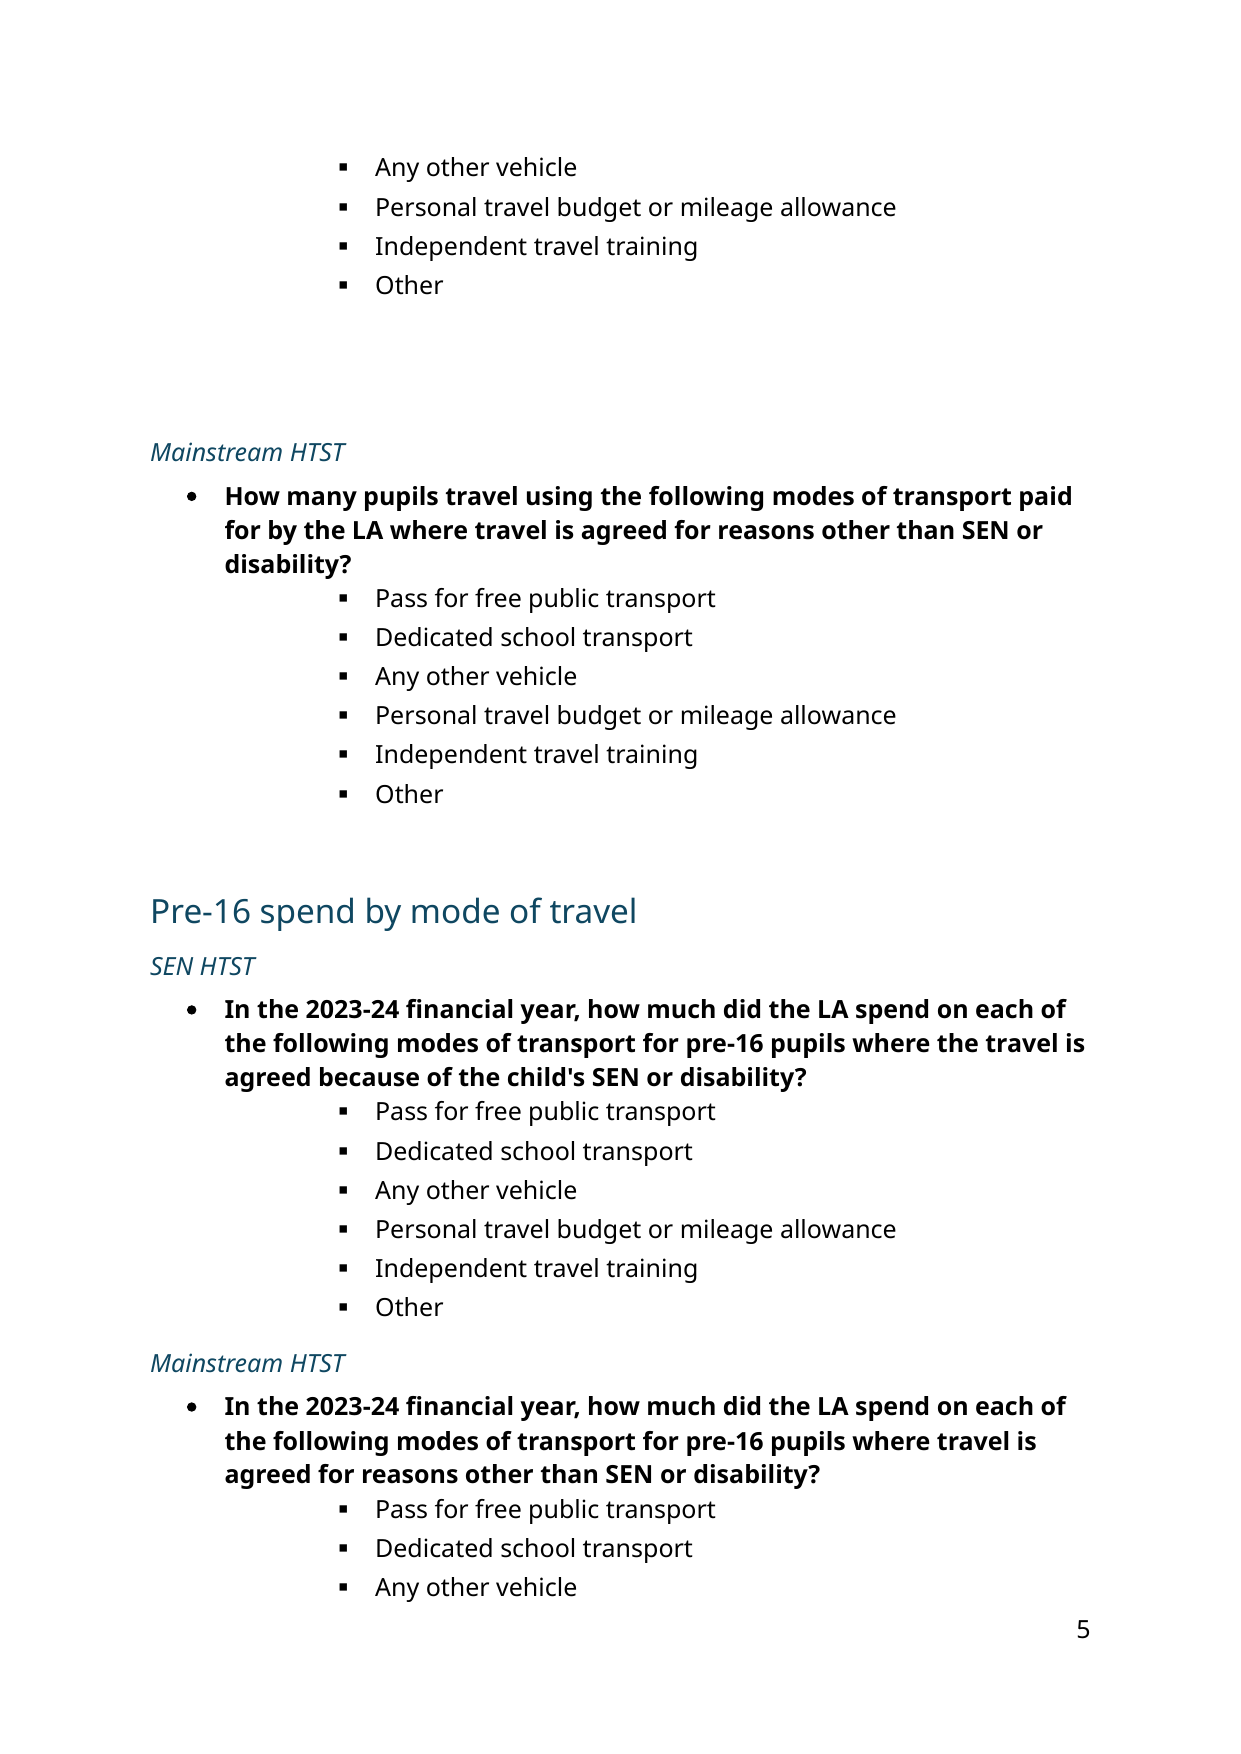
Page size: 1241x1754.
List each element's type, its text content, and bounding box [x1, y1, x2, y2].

list Personal travel budget or mileage allowance [337, 189, 1090, 223]
list How many pupils travel using the following modes of transport paid for by the LA where travel is agreed for reasons other than SEN or disability? [187, 478, 1090, 581]
list Pass for free public transport [337, 1094, 1090, 1128]
list Any other vehicle [337, 1172, 1090, 1206]
list In the 2023-24 financial year, how much did the LA spend on each of the following modes of transport for pre-16 pupils where the travel is agreed because of the child's SEN or disability? [187, 992, 1090, 1094]
list Independent travel training [337, 737, 1090, 771]
list Independent travel training [337, 1251, 1090, 1285]
list Dedicated school transport [337, 1530, 1090, 1564]
subtitle Pre-16 spend by mode of travel [150, 888, 1090, 933]
list Dedicated school transport [337, 620, 1090, 654]
list Dedicated school transport [337, 1133, 1090, 1167]
list In the 2023-24 financial year, how much did the LA spend on each of the following modes of transport for pre-16 pupils where travel is agreed for reasons other than SEN or disability? [187, 1389, 1090, 1491]
list Other [337, 267, 1090, 302]
subtitle Mainstream HTST [150, 435, 1090, 469]
list Other [337, 776, 1090, 810]
list Personal travel budget or mileage allowance [337, 1212, 1090, 1246]
list Any other vehicle [337, 1569, 1090, 1604]
list Pass for free public transport [337, 1491, 1090, 1525]
list Any other vehicle [337, 150, 1090, 184]
list Other [337, 1290, 1090, 1324]
list Personal travel budget or mileage allowance [337, 698, 1090, 732]
list Pass for free public transport [337, 581, 1090, 614]
subtitle Mainstream HTST [150, 1346, 1090, 1380]
list Any other vehicle [337, 659, 1090, 693]
subtitle SEN HTST [150, 948, 1090, 983]
list Independent travel training [337, 228, 1090, 262]
